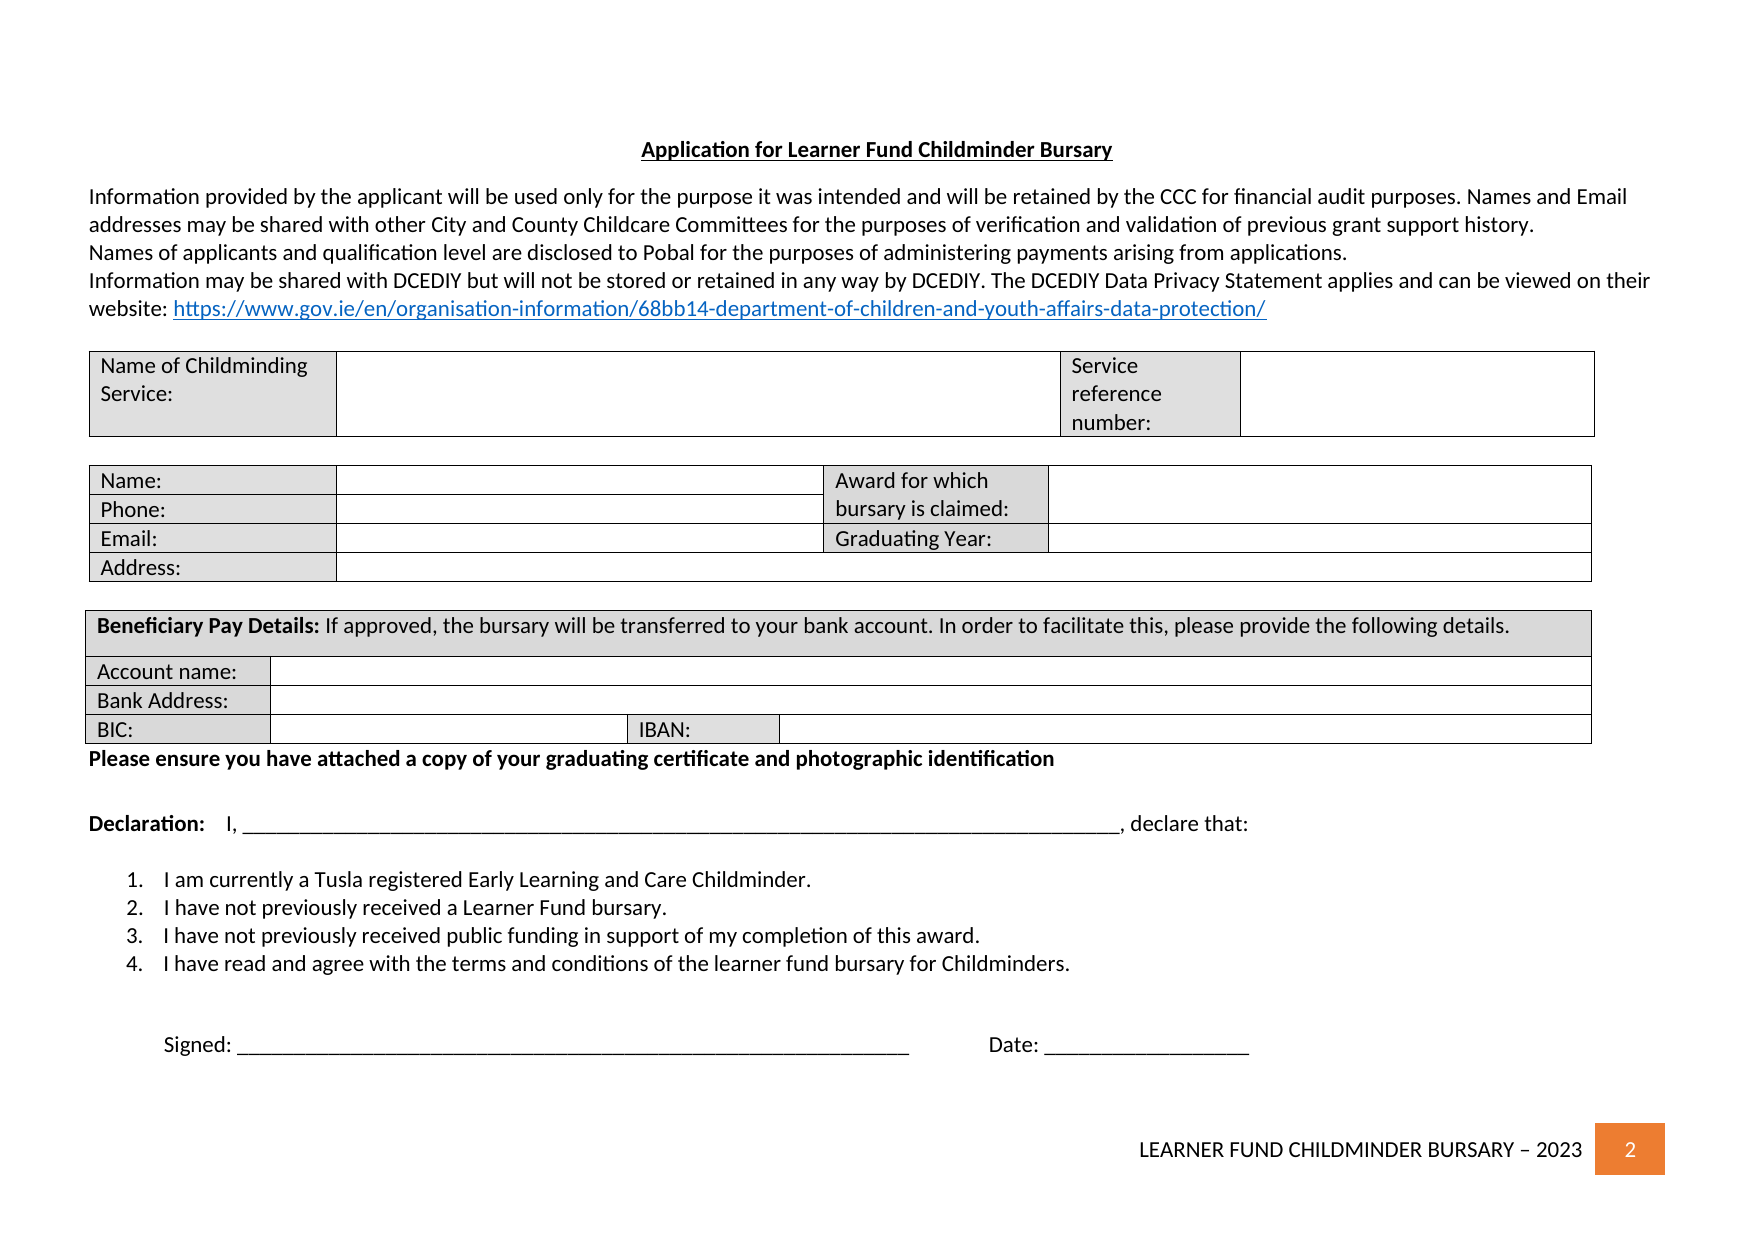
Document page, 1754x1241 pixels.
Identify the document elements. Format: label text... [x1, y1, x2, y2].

table_header Beneficiary Pay Details: If approved, the bursary will be transferred to your bank account. In order to facilitate this, please provide the following details. [86, 611, 1591, 656]
table_header [337, 466, 823, 494]
table_cell IBAN: [628, 715, 779, 743]
text Signed: ___________________________________________________________ Date: __________________ [89, 1031, 1665, 1059]
table_cell [337, 524, 823, 552]
table_cell Graduating Year: [824, 524, 1048, 552]
table_header [1049, 466, 1591, 523]
table_header Service reference number: [1061, 352, 1240, 436]
text Information provided by the applicant will be used only for the purpose it was intended and will be retained by the CCC for financial audit purposes. Names and Email addresses may be shared with other City and County Childcare Committees for the purposes of verification and validation of previous grant support history. [89, 182, 1665, 238]
table_cell [337, 553, 1591, 581]
text Information may be shared with DCEDIY but will not be stored or retained in any way by DCEDIY. The DCEDIY Data Privacy Statement applies and can be viewed on their website: https://www.gov.ie/en/organisation-information/68bb14-department-of-children-and-youth-affairs-data-protection/ [89, 266, 1665, 322]
table_cell BIC: [86, 715, 270, 743]
table_cell Address: [90, 553, 336, 581]
table_header Name of Childminding Service: [90, 352, 336, 436]
table_cell [337, 495, 823, 523]
list I have not previously received a Learner Fund bursary. [126, 893, 1665, 922]
table_header [337, 352, 1060, 436]
text Names of applicants and qualification level are disclosed to Pobal for the purposes of administering payments arising from applications. [89, 238, 1665, 266]
table_header Award for which bursary is claimed: [824, 466, 1048, 523]
table_cell Phone: [90, 495, 336, 523]
table_header Name: [90, 466, 336, 494]
text Application for Learner Fund Childminder Bursary [89, 136, 1665, 163]
table_cell [271, 657, 1591, 685]
table_header [1241, 352, 1594, 436]
table_cell [780, 715, 1591, 743]
table_cell [271, 686, 1591, 714]
list I have not previously received public funding in support of my completion of this award. [126, 922, 1665, 949]
list I am currently a Tusla registered Early Learning and Care Childminder. [126, 866, 1665, 893]
list I have read and agree with the terms and conditions of the learner fund bursary for Childminders. [126, 949, 1665, 978]
table_cell Account name: [86, 657, 270, 685]
table_cell [1049, 524, 1591, 552]
table_cell Bank Address: [86, 686, 270, 714]
text Please ensure you have attached a copy of your graduating certificate and photographic identification [89, 744, 1665, 772]
table_cell [271, 715, 627, 743]
table_cell Email: [90, 524, 336, 552]
text Declaration: I, _____________________________________________________________________________, declare that: [89, 809, 1665, 837]
